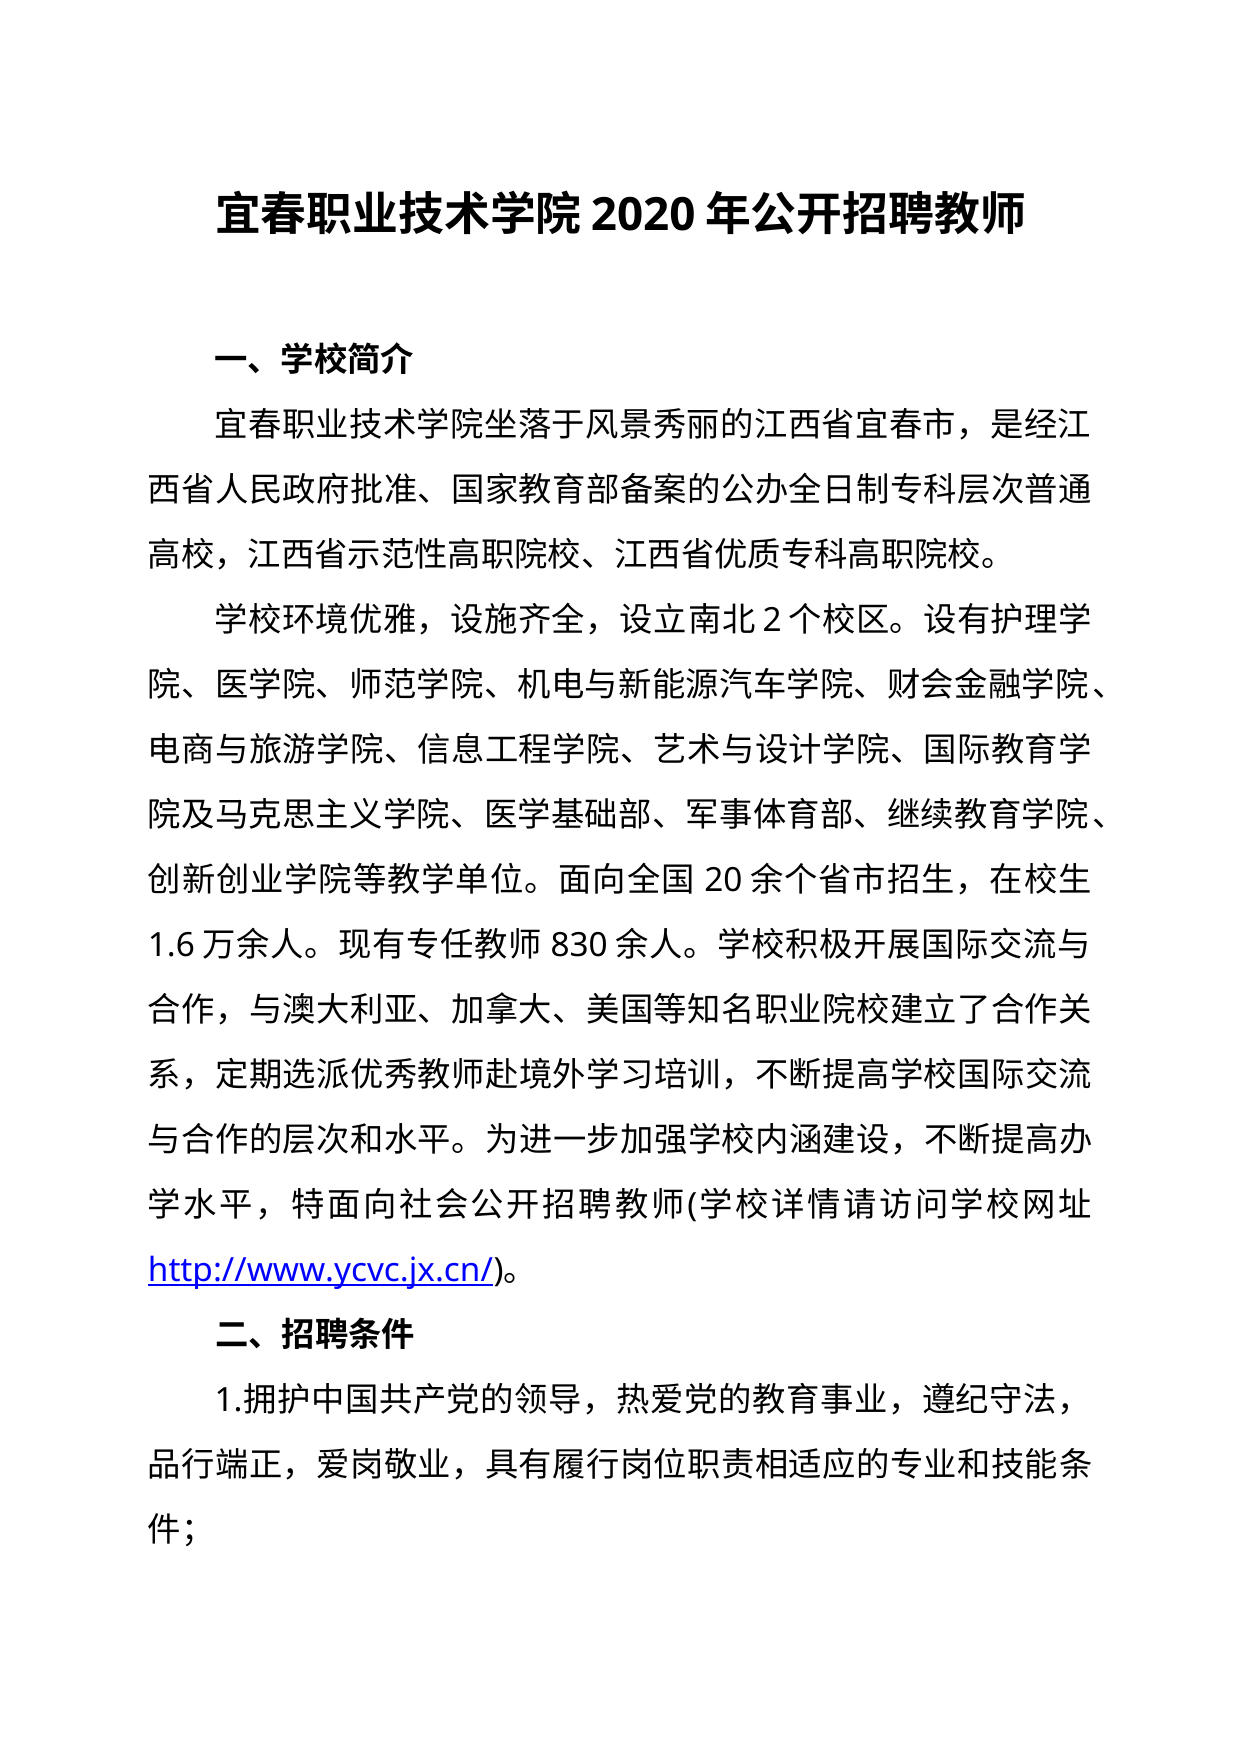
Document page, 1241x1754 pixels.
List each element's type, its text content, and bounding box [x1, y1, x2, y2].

text 宜春职业技术学院坐落于风景秀丽的江西省宜春市，是经江西省人民政府批准、国家教育部备案的公办全日制专科层次普通高校，江西省示范性高职院校、江西省优质专科高职院校。 [148, 389, 1092, 584]
text 二、招聘条件 [148, 1299, 1092, 1364]
text 一、学校简介 [148, 324, 1092, 389]
text 1.拥护中国共产党的领导，热爱党的教育事业，遵纪守法，品行端正，爱岗敬业，具有履行岗位职责相适应的专业和技能条件； [148, 1364, 1092, 1559]
text 宜春职业技术学院2020年公开招聘教师 [148, 162, 1092, 259]
text 学校环境优雅，设施齐全，设立南北2个校区。设有护理学院、医学院、师范学院、机电与新能源汽车学院、财会金融学院、电商与旅游学院、信息工程学院、艺术与设计学院、国际教育学院及马克思主义学院、医学基础部、军事体育部、继续教育学院、创新创业学院等教学单位。面向全国20余个省市招生，在校生1.6万余人。现有专任教师830余人。学校积极开展国际交流与合作，与澳大利亚、加拿大、美国等知名职业院校建立了合作关系，定期选派优秀教师赴境外学习培训，不断提高学校国际交流与合作的层次和水平。为进一步加强学校内涵建设，不断提高办学水平，特面向社会公开招聘教师(学校详情请访问学校网址http://www.ycvc.jx.cn/)。 [148, 584, 1092, 1299]
